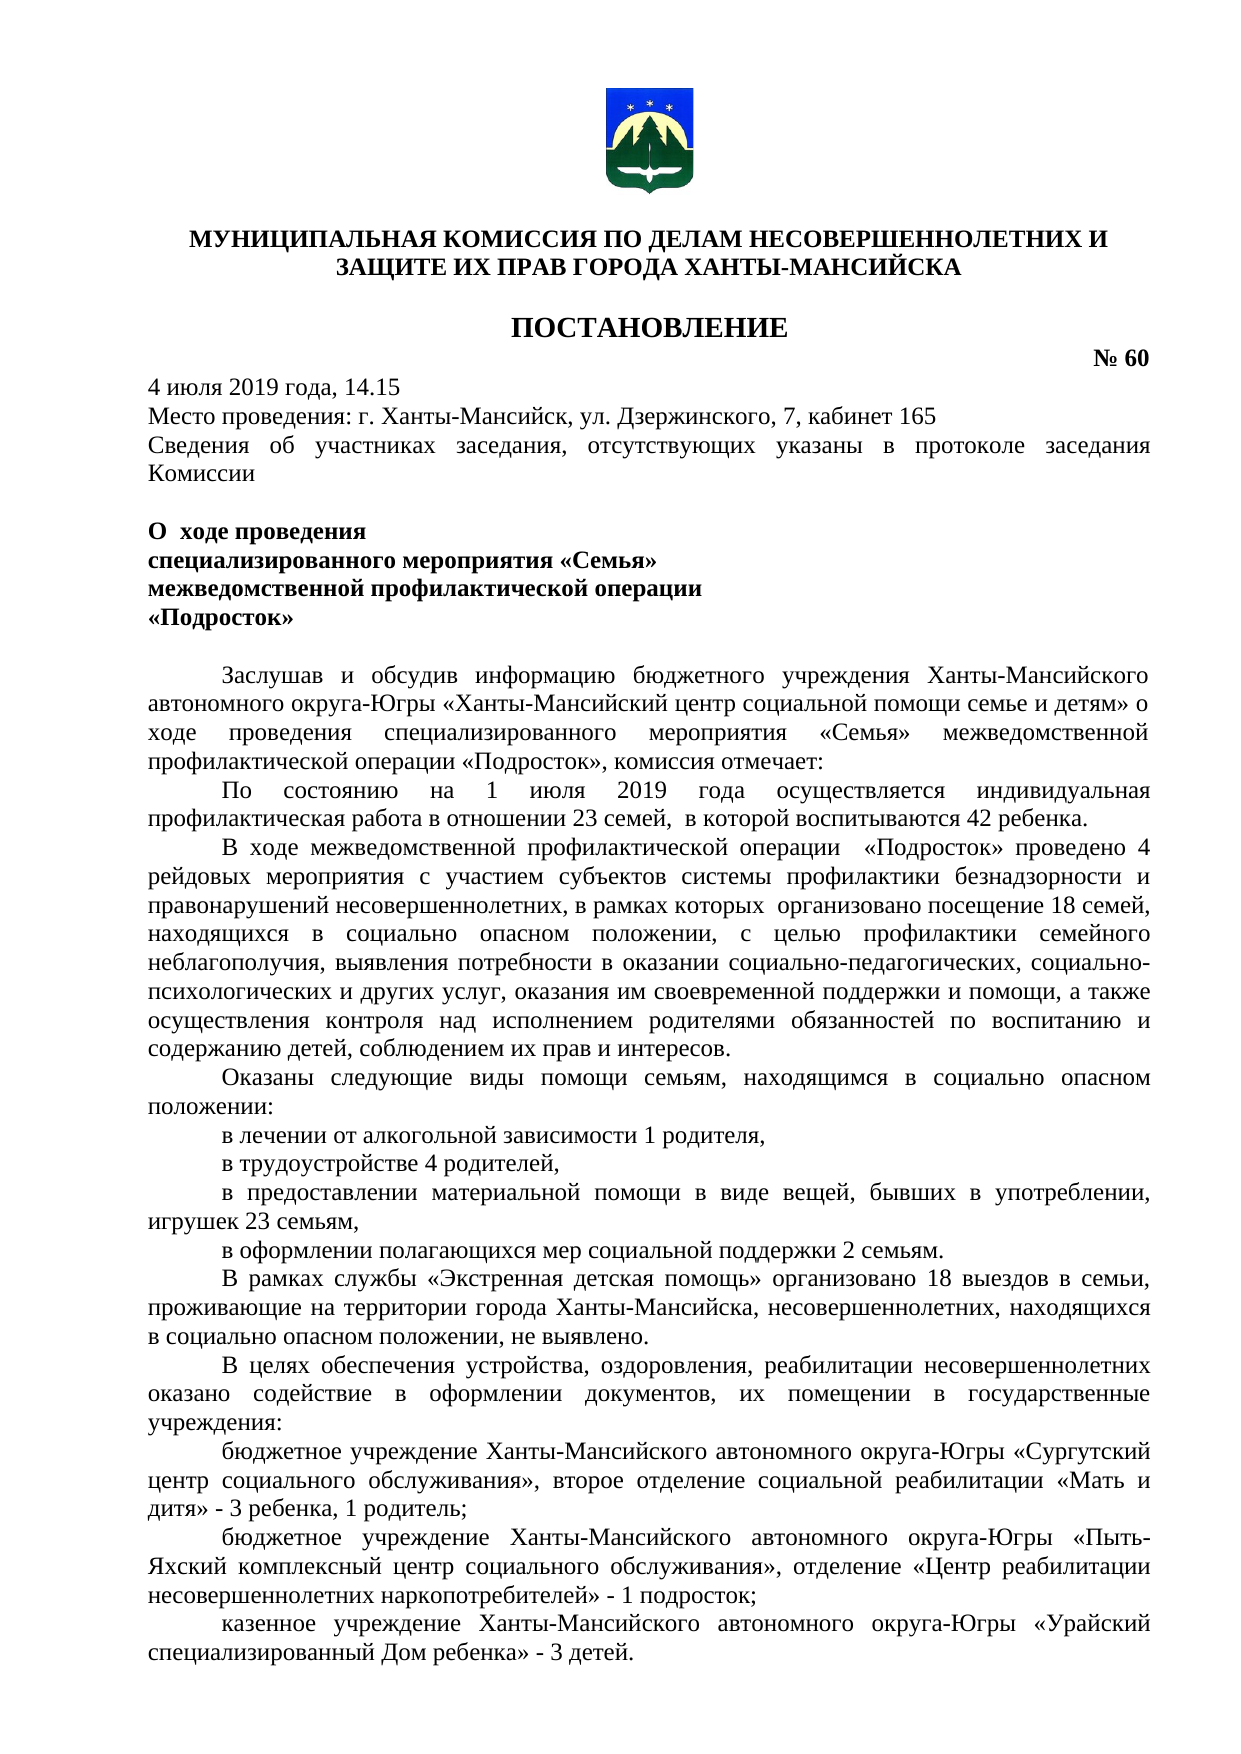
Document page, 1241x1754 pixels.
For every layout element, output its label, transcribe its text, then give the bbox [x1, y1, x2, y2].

text В целях обеспечения устройства, оздоровления, реабилитации несовершеннолетних оказано содействие в оформлении документов, их помещении в государственные учреждения: [148, 1350, 1152, 1436]
text ПОСТАНОВЛЕНИЕ [148, 310, 1152, 343]
text казенное учреждение Ханты-Мансийского автономного округа-Югры «Урайский специализированный Дом ребенка» - 3 детей. [148, 1608, 1152, 1666]
text № 60 [148, 343, 1149, 372]
text в оформлении полагающихся мер социальной поддержки 2 семьям. [148, 1235, 1152, 1263]
picture [606, 88, 694, 195]
text межведомственной профилактической операции [148, 573, 1152, 602]
text бюджетное учреждение Ханты-Мансийского автономного округа-Югры «Сургутский центр социального обслуживания», второе отделение социальной реабилитации «Мать и дитя» - 3 ребенка, 1 родитель; [148, 1436, 1152, 1522]
text Оказаны следующие виды помощи семьям, находящимся в социально опасном положении: [148, 1062, 1152, 1120]
text Сведения об участниках заседания, отсутствующих указаны в протоколе заседания Комиссии [148, 430, 1152, 487]
text По состоянию на 1 июля 2019 года осуществляется индивидуальная профилактическая работа в отношении 23 семей, в которой воспитываются 42 ребенка. [148, 775, 1152, 832]
text бюджетное учреждение Ханты-Мансийского автономного округа-Югры «Пыть-Яхский комплексный центр социального обслуживания», отделение «Центр реабилитации несовершеннолетних наркопотребителей» - 1 подросток; [148, 1522, 1152, 1608]
text В ходе межведомственной профилактической операции «Подросток» проведено 4 рейдовых мероприятия с участием субъектов системы профилактики безнадзорности и правонарушений несовершеннолетних, в рамках которых организовано посещение 18 семей, находящихся в социально опасном положении, с целью профилактики семейного неблагополучия, выявления потребности в оказании социально-педагогических, социально-психологических и других услуг, оказания им своевременной поддержки и помощи, а также осуществления контроля над исполнением родителями обязанностей по воспитанию и содержанию детей, соблюдением их прав и интересов. [148, 832, 1152, 1062]
text в трудоустройстве 4 родителей, [148, 1148, 1152, 1177]
text Место проведения: г. Ханты-Мансийск, ул. Дзержинского, 7, кабинет 165 [148, 401, 1152, 430]
text «Подросток» [148, 602, 1152, 631]
text В рамках службы «Экстренная детская помощь» организовано 18 выездов в семьи, проживающие на территории города Ханты-Мансийска, несовершеннолетних, находящихся в социально опасном положении, не выявлено. [148, 1263, 1152, 1350]
text в лечении от алкогольной зависимости 1 родителя, [148, 1120, 1152, 1148]
text специализированного мероприятия «Семья» [148, 545, 1152, 573]
text МУНИЦИПАЛЬНАЯ КОМИССИЯ ПО ДЕЛАМ НЕСОВЕРШЕННОЛЕТНИХ И ЗАЩИТЕ ИХ ПРАВ ГОРОДА ХАНТЫ-МАНСИЙСКА [148, 224, 1149, 281]
text 4 июля 2019 года, 14.15 [148, 372, 1152, 401]
text Заслушав и обсудив информацию бюджетного учреждения Ханты-Мансийского автономного округа-Югры «Ханты-Мансийский центр социальной помощи семье и детям» о ходе проведения специализированного мероприятия «Семья» межведомственной профилактической операции «Подросток», комиссия отмечает: [148, 660, 1149, 775]
text О ходе проведения [148, 516, 1152, 545]
text в предоставлении материальной помощи в виде вещей, бывших в употреблении, игрушек 23 семьям, [148, 1177, 1152, 1235]
